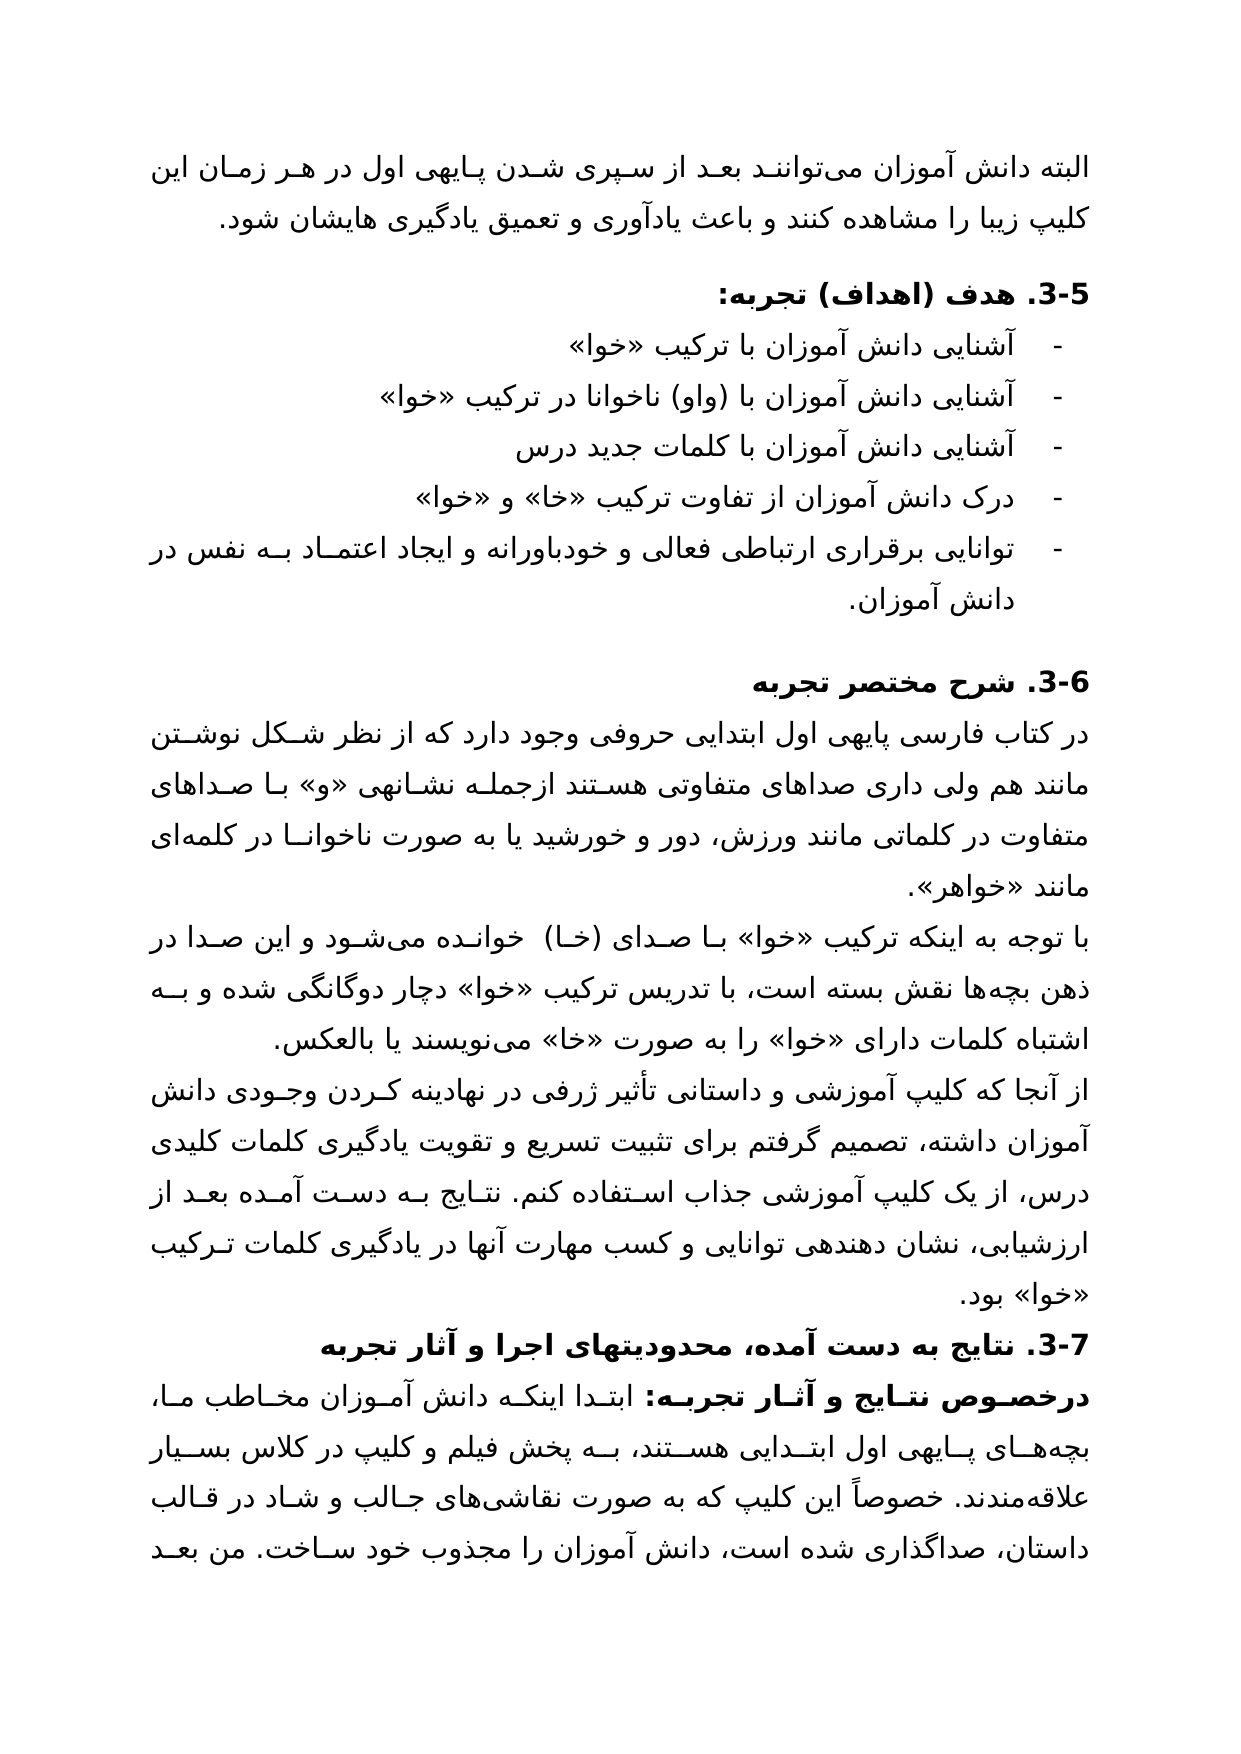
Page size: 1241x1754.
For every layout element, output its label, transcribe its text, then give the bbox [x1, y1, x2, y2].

list آشنایی دانش آموزان با (واو) ناخوانا در ترکیب «خوا» [150, 379, 1053, 413]
list آشنایی دانش آموزان با کلمات جدید درس [150, 430, 1053, 464]
text با توجه به اینکه ترکیب «خوا» با صدای (خا) خوانده می‌شود و این صدا در ذهن بچه‌ها نقش بسته است، با تدریس ترکیب «خوا» دچار دوگانگی شده و به اشتباه کلمات دارای «خوا» را به صورت «خا» می‌نویسند یا بالعکس. [150, 921, 1090, 1056]
list درک دانش آموزان از تفاوت ترکیب «خا» و «خوا» [150, 481, 1053, 515]
text 3-7. نتایج به دست آمده، محدودیت‏های اجرا و آثار تجربه [150, 1328, 1090, 1362]
text البته دانش آموزان می‌توانند بعد از سپری شدن پایه‏ی اول در هر زمان این کلیپ زیبا را مشاهده کنند و باعث یادآوری و تعمیق یادگیری هایشان ‌شود. [150, 150, 1090, 235]
list توانایی برقراری ارتباطی فعالی و خودباورانه و ایجاد اعتماد به نفس در دانش آموزان. [150, 532, 1053, 617]
text از آنجا که کلیپ آموزشی و داستانی تأثیر ژرفی در نهادینه کردن وجودی دانش آموزان داشته، تصمیم گرفتم برای تثبیت تسریع و تقویت یادگیری کلمات کلیدی درس، از یک کلیپ آموزشی جذاب استفاده کنم. نتایج به دست آمده بعد از ارزشیابی، نشان دهنده‏ی توانایی و کسب مهارت آنها در یادگیری کلمات ترکیب «خوا» بود. [150, 1073, 1090, 1311]
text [150, 1379, 1090, 1566]
text 3-6. شرح مختصر تجربه [150, 666, 1090, 700]
text در کتاب فارسی پایه‏ی اول ابتدایی حروفی وجود دارد که از نظر شکل نوشتن مانند هم ولی داری صداهای متفاوتی هستند ازجمله نشانه‏ی «و» با صداهای متفاوت در کلماتی مانند ورزش، دور و خورشید یا به صورت ناخوانا در کلمه‌ای مانند «خواهر». [150, 717, 1090, 903]
list آشنایی دانش آموزان با ترکیب «خوا» [150, 328, 1053, 362]
text 3-5. هدف (اهداف) تجربه:‌ [150, 277, 1090, 311]
